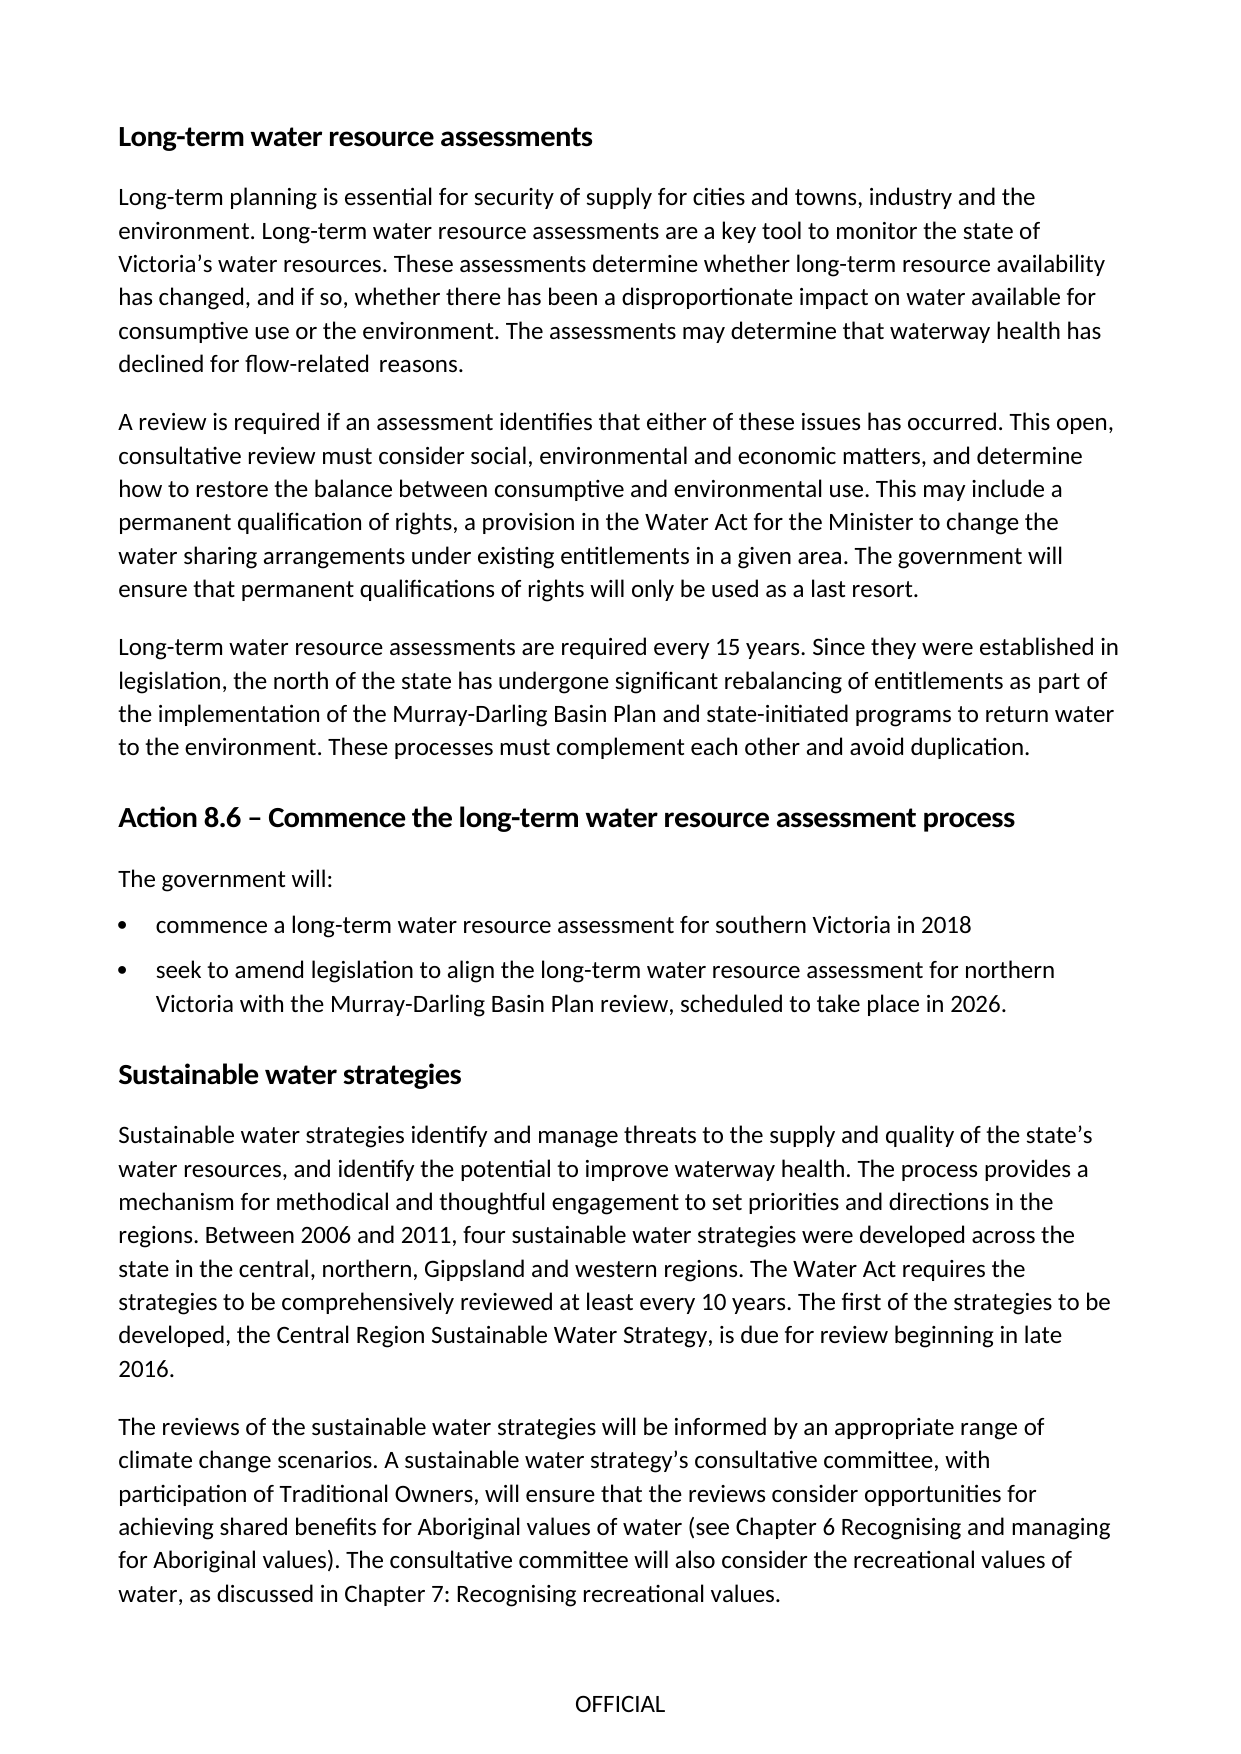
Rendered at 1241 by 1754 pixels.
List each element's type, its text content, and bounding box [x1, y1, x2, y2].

text Long-term planning is essential for security of supply for cities and towns, industry and the environment. Long-term water resource assessments are a key tool to monitor the state of Victoria’s water resources. These assessments determine whether long-term resource availability has changed, and if so, whether there has been a disproportionate impact on water available for consumptive use or the environment. The assessments may determine that waterway health has declined for flow-related reasons. [118, 179, 1122, 379]
list seek to amend legislation to align the long-term water resource assessment for northern Victoria with the Murray-Darling Basin Plan review, scheduled to take place in 2026. [118, 952, 1122, 1018]
text Long-term water resource assessments are required every 15 years. Since they were established in legislation, the north of the state has undergone significant rebalancing of entitlements as part of the implementation of the Murray-Darling Basin Plan and state-initiated programs to return water to the environment. These processes must complement each other and avoid duplication. [118, 629, 1122, 762]
subtitle Sustainable water strategies [118, 1056, 1122, 1092]
subtitle Action 8.6 – Commence the long-term water resource assessment process [118, 799, 1122, 835]
list commence a long-term water resource assessment for southern Victoria in 2018 [118, 906, 1122, 939]
subtitle Long-term water resource assessments [118, 118, 1122, 154]
text The government will: [118, 860, 1122, 893]
text A review is required if an assessment identifies that either of these issues has occurred. This open, consultative review must consider social, environmental and economic matters, and determine how to restore the balance between consumptive and environmental use. This may include a permanent qualification of rights, a provision in the Water Act for the Minister to change the water sharing arrangements under existing entitlements in a given area. The government will ensure that permanent qualifications of rights will only be used as a last resort. [118, 404, 1122, 604]
text The reviews of the sustainable water strategies will be informed by an appropriate range of climate change scenarios. A sustainable water strategy’s consultative committee, with participation of Traditional Owners, will ensure that the reviews consider opportunities for achieving shared benefits for Aboriginal values of water (see Chapter 6 Recognising and managing for Aboriginal values). The consultative committee will also consider the recreational values of water, as discussed in Chapter 7: Recognising recreational values. [118, 1408, 1122, 1608]
text Sustainable water strategies identify and manage threats to the supply and quality of the state’s water resources, and identify the potential to improve waterway health. The process provides a mechanism for methodical and thoughtful engagement to set priorities and directions in the regions. Between 2006 and 2011, four sustainable water strategies were developed across the state in the central, northern, Gippsland and western regions. The Water Act requires the strategies to be comprehensively reviewed at least every 10 years. The first of the strategies to be developed, the Central Region Sustainable Water Strategy, is due for review beginning in late 2016. [118, 1117, 1122, 1383]
